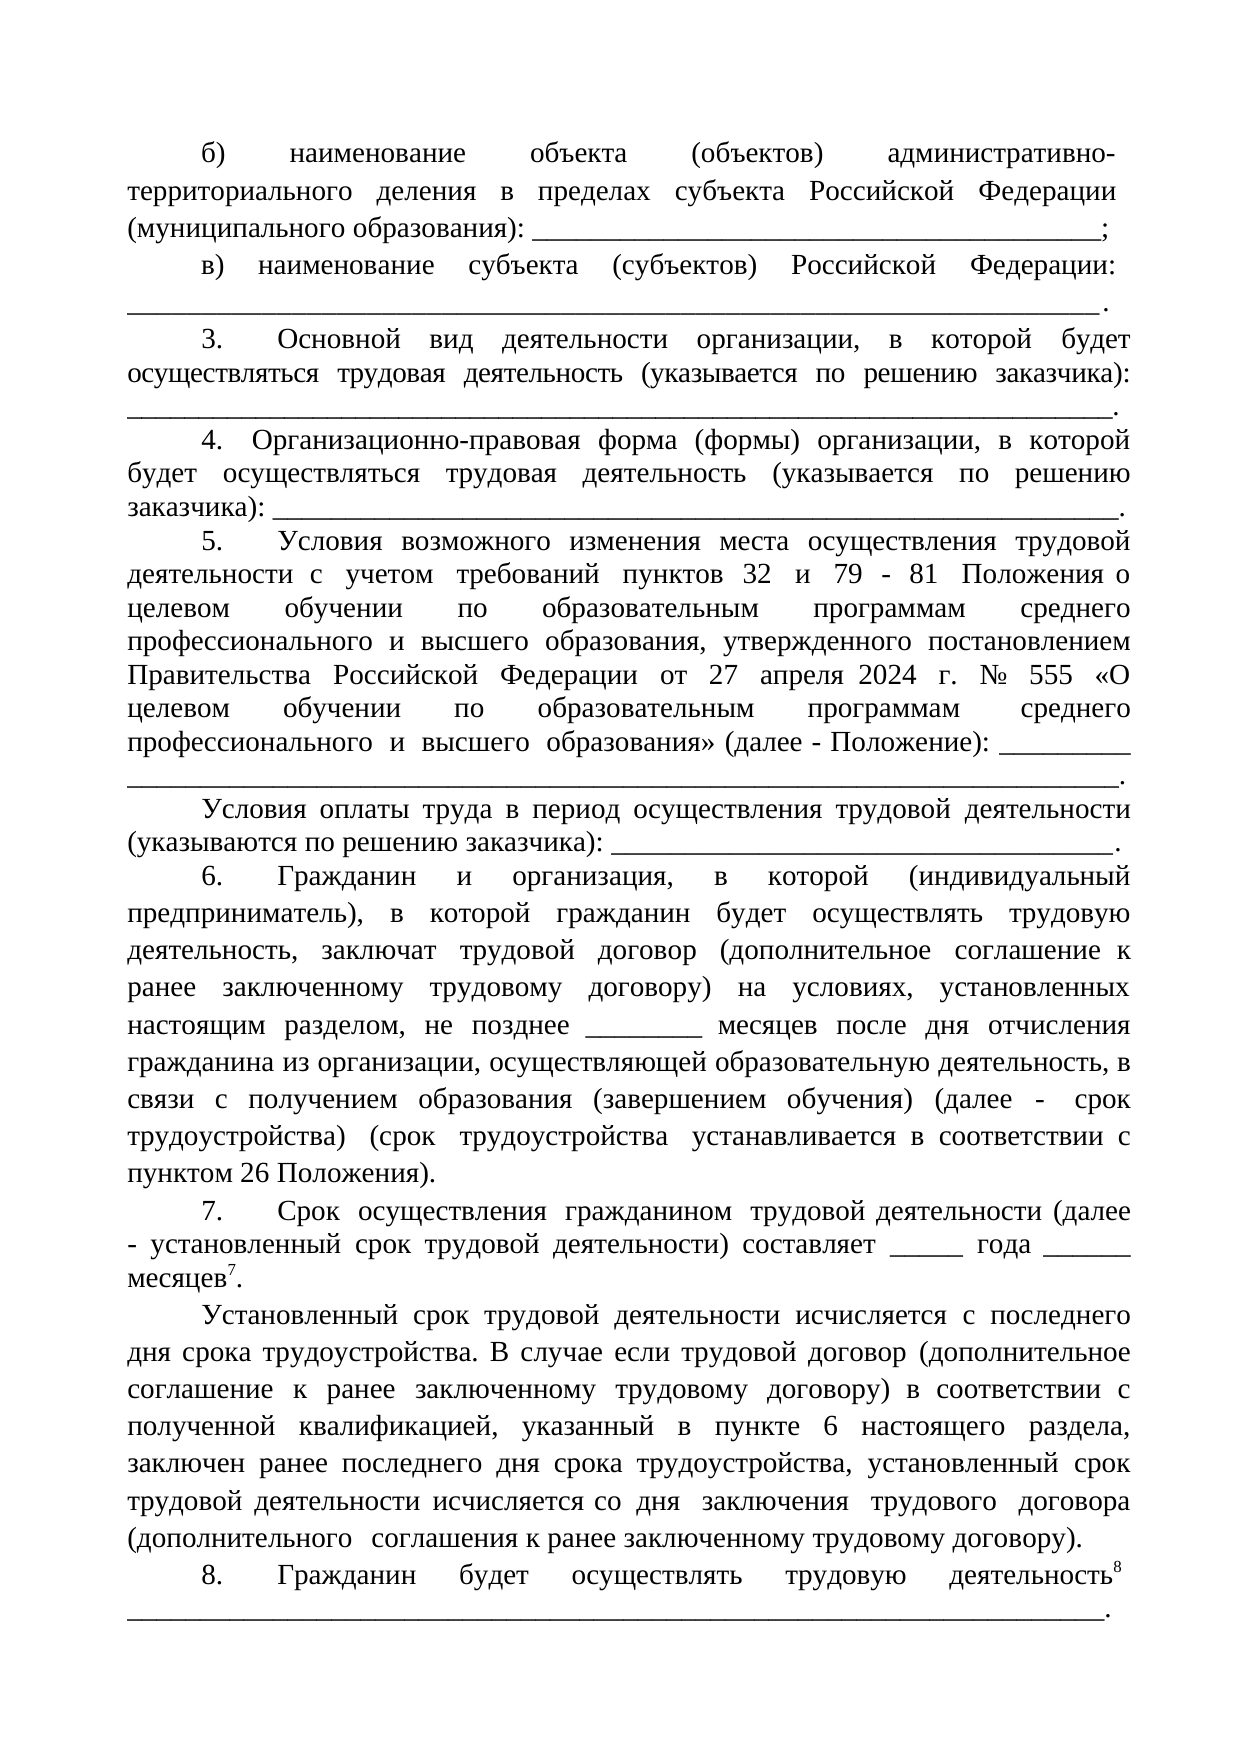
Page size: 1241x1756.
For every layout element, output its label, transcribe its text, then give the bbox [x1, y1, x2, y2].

list Организационно-правовая форма (формы) организации, в которой будет осуществляться трудовая деятельность (указывается по решению заказчика): __________________________________________________________. [127, 422, 1131, 523]
text в) наименование субъекта (субъектов) Российской Федерации: _________________________________________________________________. [127, 247, 1116, 318]
list Срок осуществления гражданином трудовой деятельности (далее - установленный срок трудовой деятельности) составляет _____ года ______ месяцев7. [127, 1193, 1131, 1293]
text Установленный срок трудовой деятельности исчисляется с последнего дня срока трудоустройства. В случае если трудовой договор (дополнительное соглашение к ранее заключенному трудовому договору) в соответствии с полученной квалификацией, указанный в пункте 6 настоящего раздела, заключен ранее последнего дня срока трудоустройства, установленный срок трудовой деятельности исчисляется со дня заключения трудового договора (дополнительного соглашения к ранее заключенному трудовому договору). [127, 1297, 1131, 1553]
list Гражданин и организация, в которой (индивидуальный предприниматель), в которой гражданин будет осуществлять трудовую деятельность, заключат трудовой договор (дополнительное соглашение к ранее заключенному трудовому договору) на условиях, установленных настоящим разделом, не позднее ________ месяцев после дня отчисления гражданина из организации, осуществляющей образовательную деятельность, в связи с получением образования (завершением обучения) (далее - срок трудоустройства) (срок трудоустройства устанавливается в соответствии с пунктом 26 Положения). [127, 858, 1131, 1189]
text Условия оплаты труда в период осуществления трудовой деятельности (указываются по решению заказчика): __________________________________. [127, 791, 1131, 858]
list Гражданин будет осуществлять трудовую деятельность8 ___________________________________________________________________. [127, 1557, 1121, 1624]
list Условия возможного изменения места осуществления трудовой деятельности с учетом требований пунктов 32 и 79 - 81 Положения о целевом обучении по образовательным программам среднего профессионального и высшего образования, утвержденного постановлением Правительства Российской Федерации от 27 апреля 2024 г. № 555 «О целевом обучении по образовательным программам среднего профессионального и высшего образования» (далее - Положение): _________ ____________________________________________________________________. [127, 523, 1131, 791]
list Основной вид деятельности организации, в которой будет осуществляться трудовая деятельность (указывается по решению заказчика): _____________________________________________________________________. [127, 321, 1131, 422]
text б) наименование объекта (объектов) административно- территориального деления в пределах субъекта Российской Федерации (муниципального образования): _______________________________________; [127, 135, 1116, 243]
